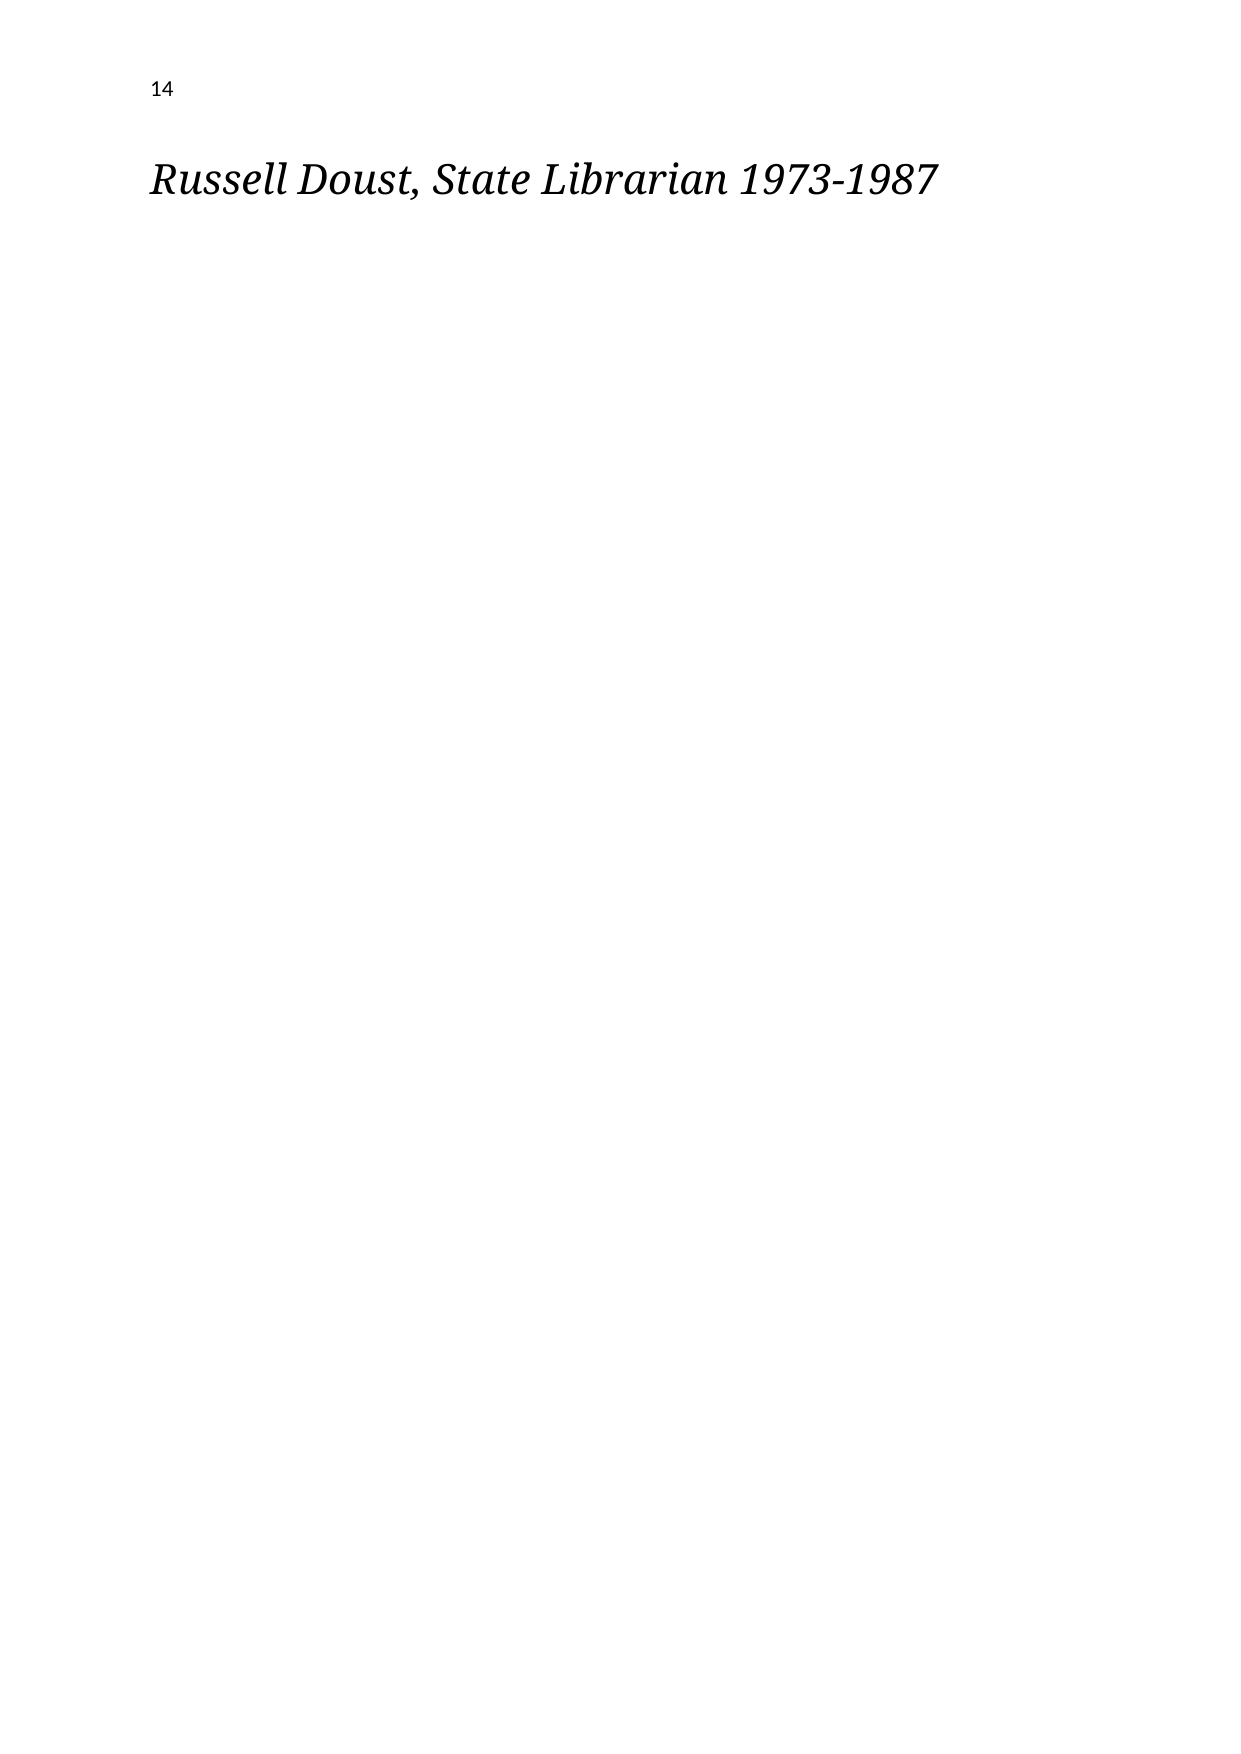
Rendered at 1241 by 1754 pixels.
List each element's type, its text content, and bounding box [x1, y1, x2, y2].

text Russell Doust, State Librarian 1973-1987 [150, 150, 1090, 207]
